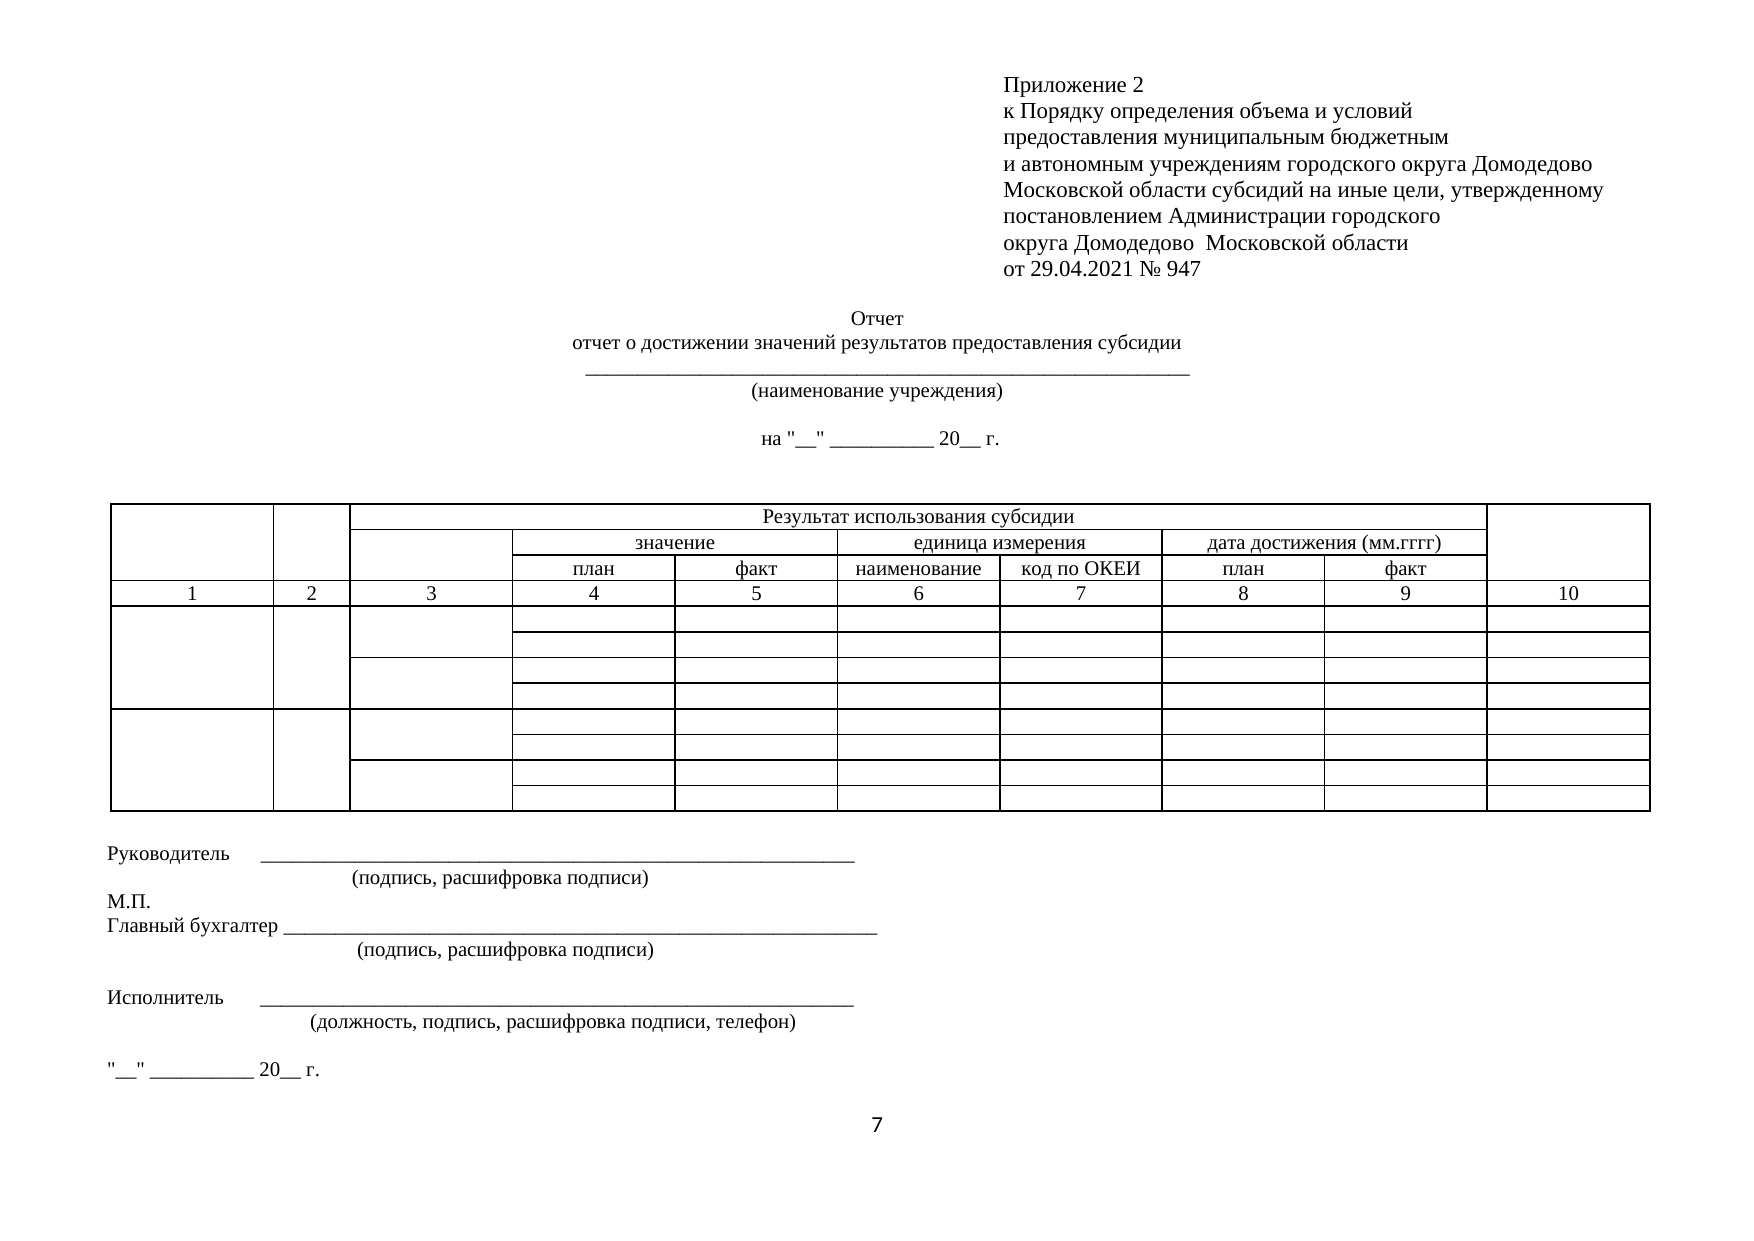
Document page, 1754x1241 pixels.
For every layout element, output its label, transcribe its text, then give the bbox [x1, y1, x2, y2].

table_header [107, 426, 1654, 1082]
text отчет о достижении значений результатов предоставления субсидии [118, 330, 1636, 354]
text Приложение 2 [1003, 71, 1636, 97]
text __________________________________________________________ [118, 354, 1636, 378]
text (наименование учреждения) [118, 378, 1636, 402]
text округа Домодедово Московской области [1003, 229, 1636, 255]
text от 29.04.2021 № 947 [1003, 255, 1636, 282]
text к Порядку определения объема и условий [1003, 97, 1636, 123]
text Отчет [118, 306, 1636, 330]
text Московской области субсидий на иные цели, утвержденному [1003, 176, 1636, 202]
text и автономным учреждениям городского округа Домодедово [1003, 150, 1636, 176]
text постановлением Администрации городского [1003, 202, 1636, 229]
text предоставления муниципальным бюджетным [1003, 123, 1636, 150]
